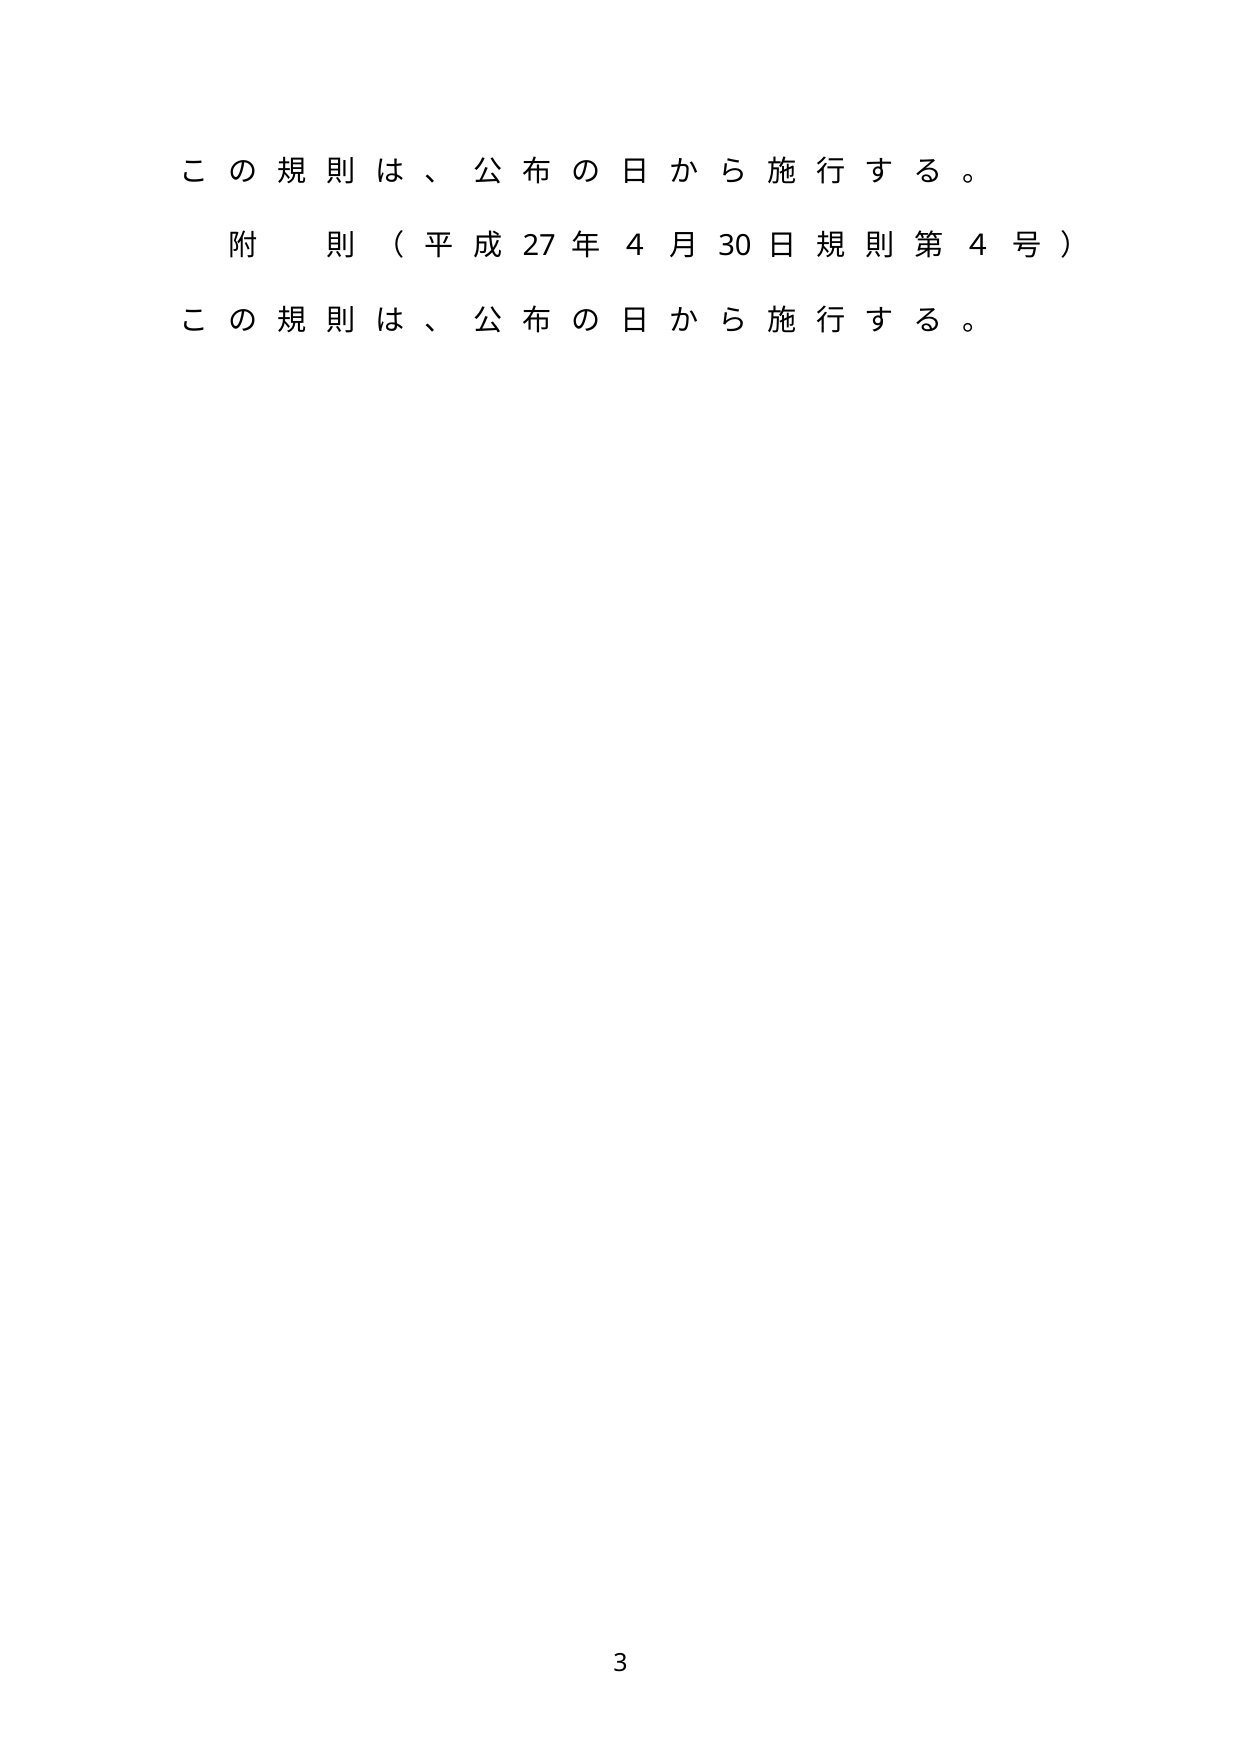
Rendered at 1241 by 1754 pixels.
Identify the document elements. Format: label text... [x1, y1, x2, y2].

text この規則は、公布の日から施行する。 [131, 131, 1110, 206]
text 附 則（平成27年４月30日規則第４号） [218, 206, 1110, 280]
text この規則は、公布の日から施行する。 [131, 280, 1110, 355]
